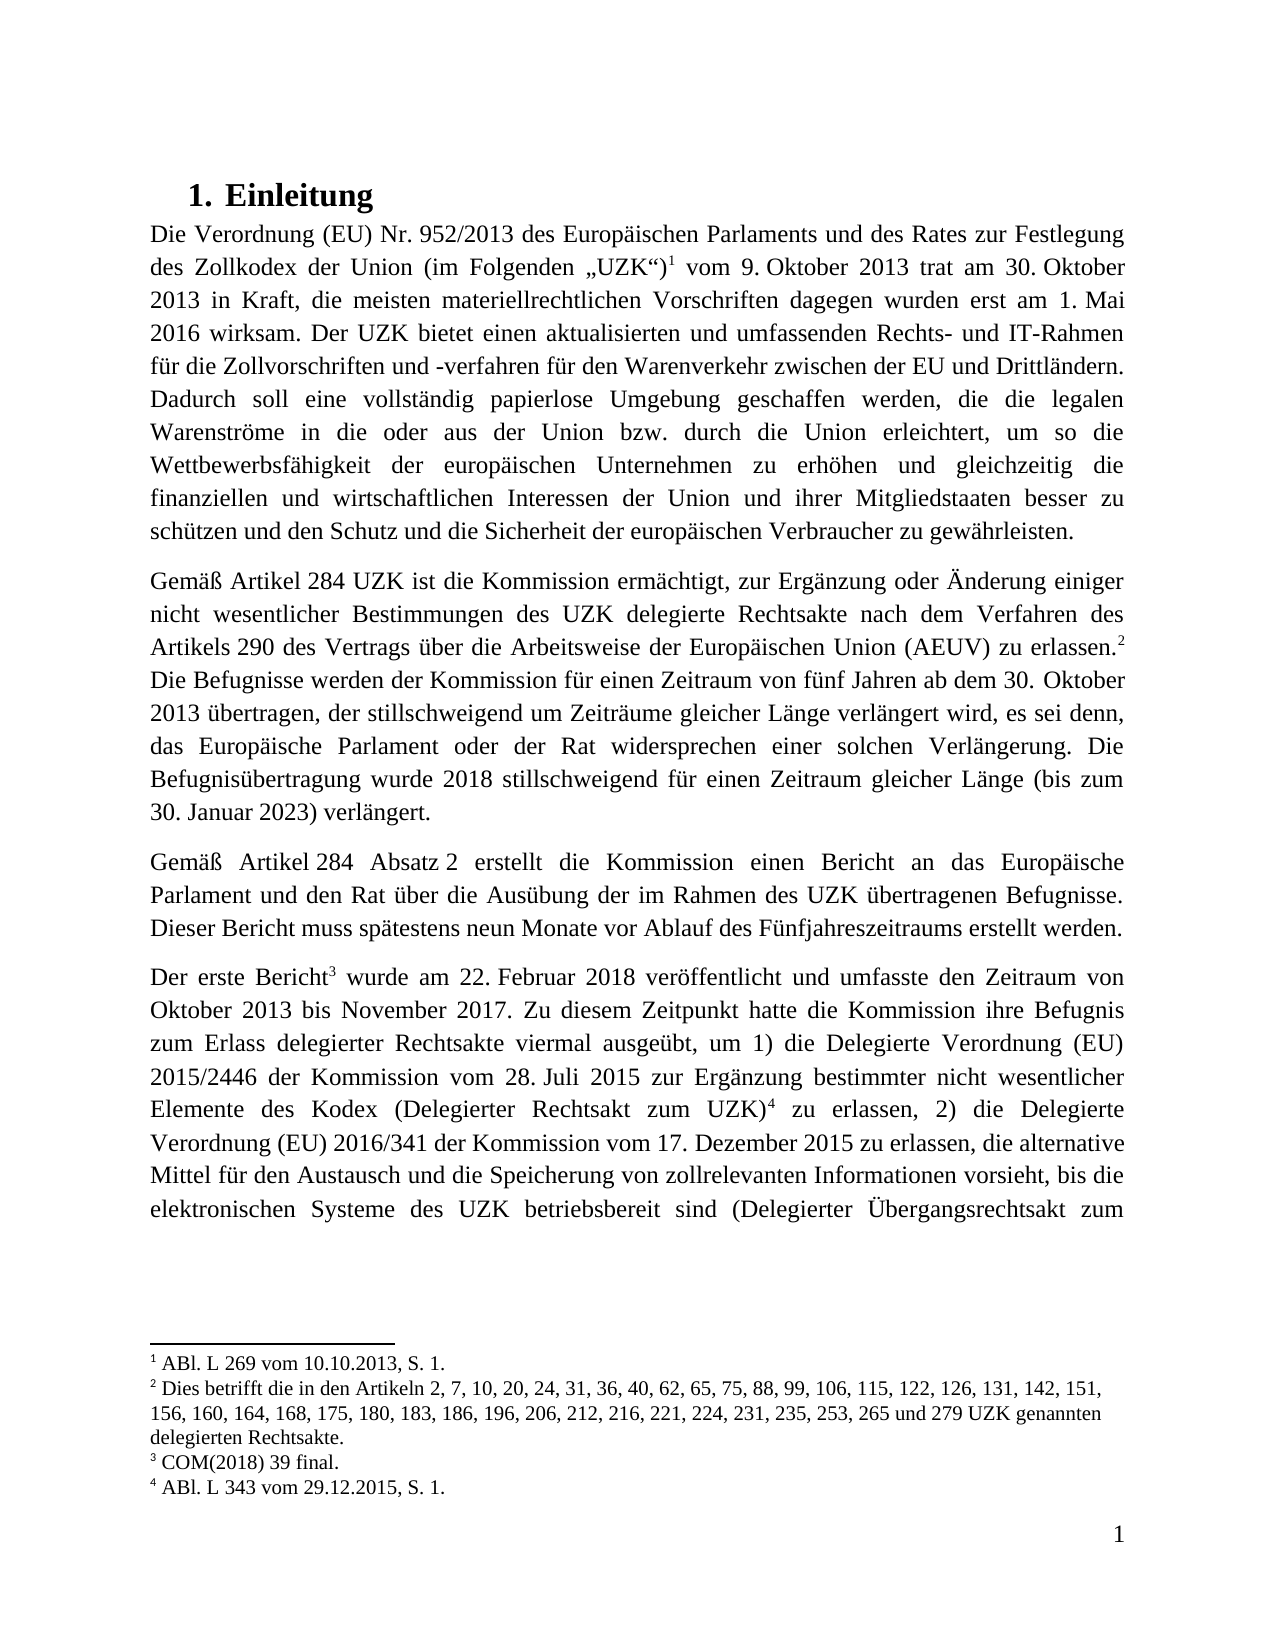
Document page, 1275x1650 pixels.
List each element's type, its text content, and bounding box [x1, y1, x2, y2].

text Die Verordnung (EU) Nr. 952/2013 des Europäischen Parlaments und des Rates zur Festlegung des Zollkodex der Union (im Folgenden „UZK“) vom 9. Oktober 2013 trat am 30. Oktober 2013 in Kraft, die meisten materiellrechtlichen Vorschriften dagegen wurden erst am 1. Mai 2016 wirksam. Der UZK bietet einen aktualisierten und umfassenden Rechts- und IT-Rahmen für die Zollvorschriften und -verfahren für den Warenverkehr zwischen der EU und Drittländern. Dadurch soll eine vollständig papierlose Umgebung geschaffen werden, die die legalen Warenströme in die oder aus der Union bzw. durch die Union erleichtert, um so die Wettbewerbsfähigkeit der europäischen Unternehmen zu erhöhen und gleichzeitig die finanziellen und wirtschaftlichen Interessen der Union und ihrer Mitgliedstaaten besser zu schützen und den Schutz und die Sicherheit der europäischen Verbraucher zu gewährleisten. [150, 219, 1125, 545]
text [150, 962, 1125, 1255]
subtitle Einleitung [187, 175, 1125, 213]
text Gemäß Artikel 284 Absatz 2 erstellt die Kommission einen Bericht an das Europäische Parlament und den Rat über die Ausübung der im Rahmen des UZK übertragenen Befugnisse. Dieser Bericht muss spätestens neun Monate vor Ablauf des Fünfjahreszeitraums erstellt werden. [150, 847, 1125, 942]
text Gemäß Artikel 284 UZK ist die Kommission ermächtigt, zur Ergänzung oder Änderung einiger nicht wesentlicher Bestimmungen des UZK delegierte Rechtsakte nach dem Verfahren des Artikels 290 des Vertrags über die Arbeitsweise der Europäischen Union (AEUV) zu erlassen. Die Befugnisse werden der Kommission für einen Zeitraum von fünf Jahren ab dem 30. Oktober 2013 übertragen, der stillschweigend um Zeiträume gleicher Länge verlängert wird, es sei denn, das Europäische Parlament oder der Rat widersprechen einer solchen Verlängerung. Die Befugnisübertragung wurde 2018 stillschweigend für einen Zeitraum gleicher Länge (bis zum 30. Januar 2023) verlängert. [150, 566, 1125, 826]
